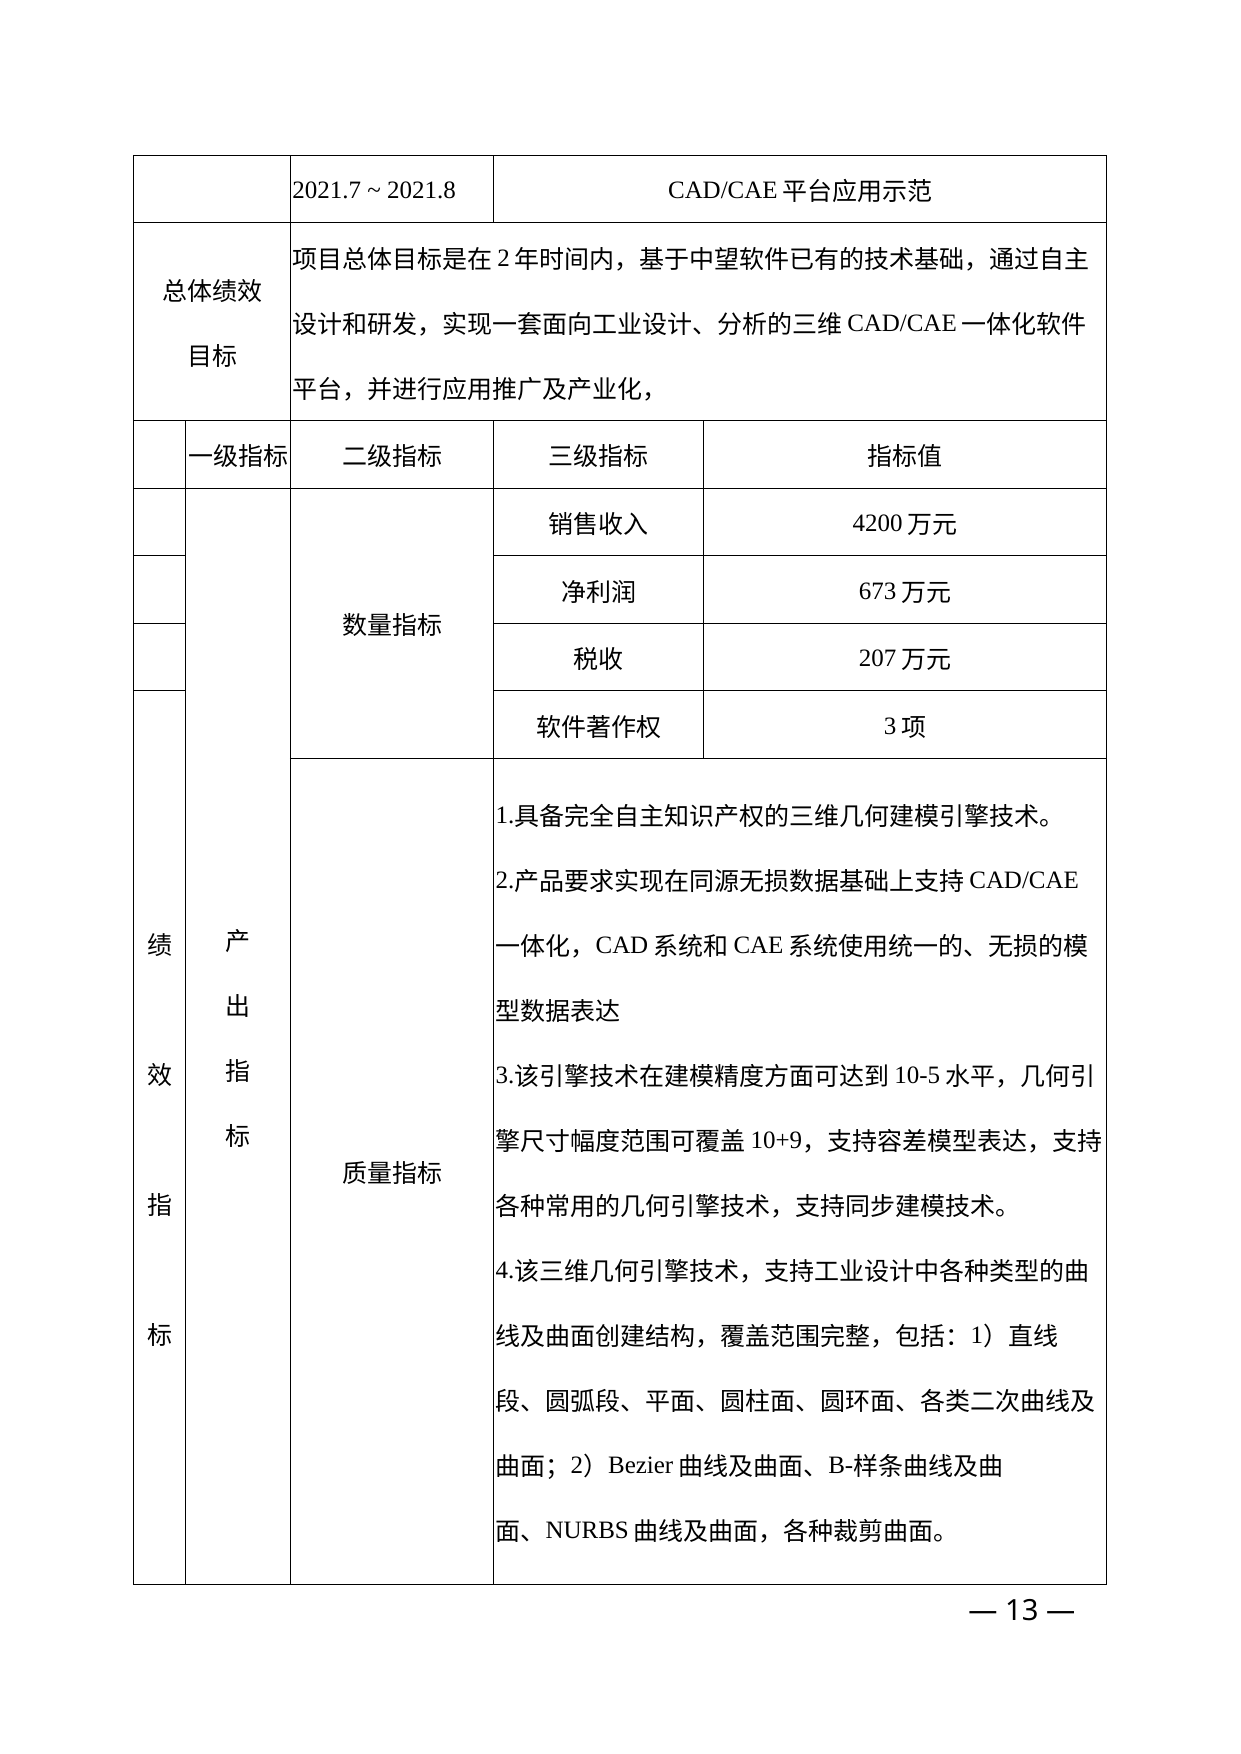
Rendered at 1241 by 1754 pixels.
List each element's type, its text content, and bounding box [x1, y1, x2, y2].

table_cell [134, 624, 185, 690]
table_cell 质量指标 [291, 759, 493, 1584]
table_cell 3项 [704, 691, 1106, 758]
table_cell 数量指标 [291, 489, 493, 758]
table_cell 673万元 [704, 556, 1106, 623]
table_cell CAD/CAE平台应用示范 [494, 156, 1106, 222]
table_cell 软件著作权 [494, 691, 703, 758]
table_cell 税收 [494, 624, 703, 690]
table_cell 207万元 [704, 624, 1106, 690]
table_cell 指标值 [704, 421, 1106, 487]
table_cell 4200万元 [704, 489, 1106, 555]
table_cell 净利润 [494, 556, 703, 623]
table_cell 一级指标 [186, 421, 290, 487]
table_cell 总体绩效 目标 [134, 223, 290, 420]
table_cell 2021.7 ~ 2021.8 [291, 156, 493, 222]
table_cell 三级指标 [494, 421, 703, 487]
table_cell 项目总体目标是在2年时间内，基于中望软件已有的技术基础，通过自主设计和研发，实现一套面向工业设计、分析的三维CAD/CAE一体化软件平台，并进行应用推广及产业化， [291, 223, 1106, 420]
table_cell 二级指标 [291, 421, 493, 487]
table_cell 产 出 指 标 [186, 489, 290, 1584]
table_cell [134, 489, 185, 555]
table_cell [134, 556, 185, 623]
table_cell 1.具备完全自主知识产权的三维几何建模引擎技术。 2.产品要求实现在同源无损数据基础上支持CAD/CAE一体化，CAD系统和CAE系统使用统一的、无损的模型数据表达 3.该引擎技术在建模精度方面可达到10-5水平，几何引擎尺寸幅度范围可覆盖10+9，支持容差模型表达，支持各种常用的几何引擎技术，支持同步建模技术。 4.该三维几何引擎技术，支持工业设计中各种类型的曲线及曲面创建结构，覆盖范围完整，包括：1）直线段、圆弧段、平面、圆柱面、圆环面、各类二次曲线及曲面；2）Bezier曲线及曲面、B-样条曲线及曲面、NURBS曲线及曲面，各种裁剪曲面。 5.三维图形渲染引擎要求支持通过实时渲染优化技术实现不低于5000万三角面片的实时渲染能力，帧数不低于30帧； 6.编辑条件下，实现不低于10万建筑元素数量的正常编辑能力。 7.具有完整的自下而上和自上而下的装配设计能力，支持零件变化实例技术和柔性装配，支持多实体零件装配设计模式，支持装配动画仿真。 8.具有零部件建库能力，支持从参数化模型（零件或装配）建立符合国家或企业标准的零件库。 9.具有生成符合国标的工程制图能力，支持PMI 3D标注，支持标注样式和图纸模板的预定义，支持自动标注和多图纸功能。 10.具有良好的扩展接口，提供各种API接口支持，支持用户基于脚本语言快速实现功能定义，支持3D建模服务接口实现与工业互联网结合。 11.一体化数据交互方面需要依赖的Overdrive建模技术与网格划分技术，而本方面主要提供参数化特征清除与特征重建。特征去除与重建的可靠性与稳定性是本项目的一个重要性能指标 。A) 功能性指标。支持二维三角形和四边形单元，三维四面体、六面体、三棱柱、金字塔形单元；支持高阶单元；支持自适应技术; B)效率指标。划分百万单元数耗时小于1分钟；划分千万单元数耗时小于10分钟。 [494, 759, 1106, 1584]
table_cell [134, 421, 185, 487]
table_cell 销售收入 [494, 489, 703, 555]
table_cell 绩 效 指 标 [134, 691, 185, 1584]
